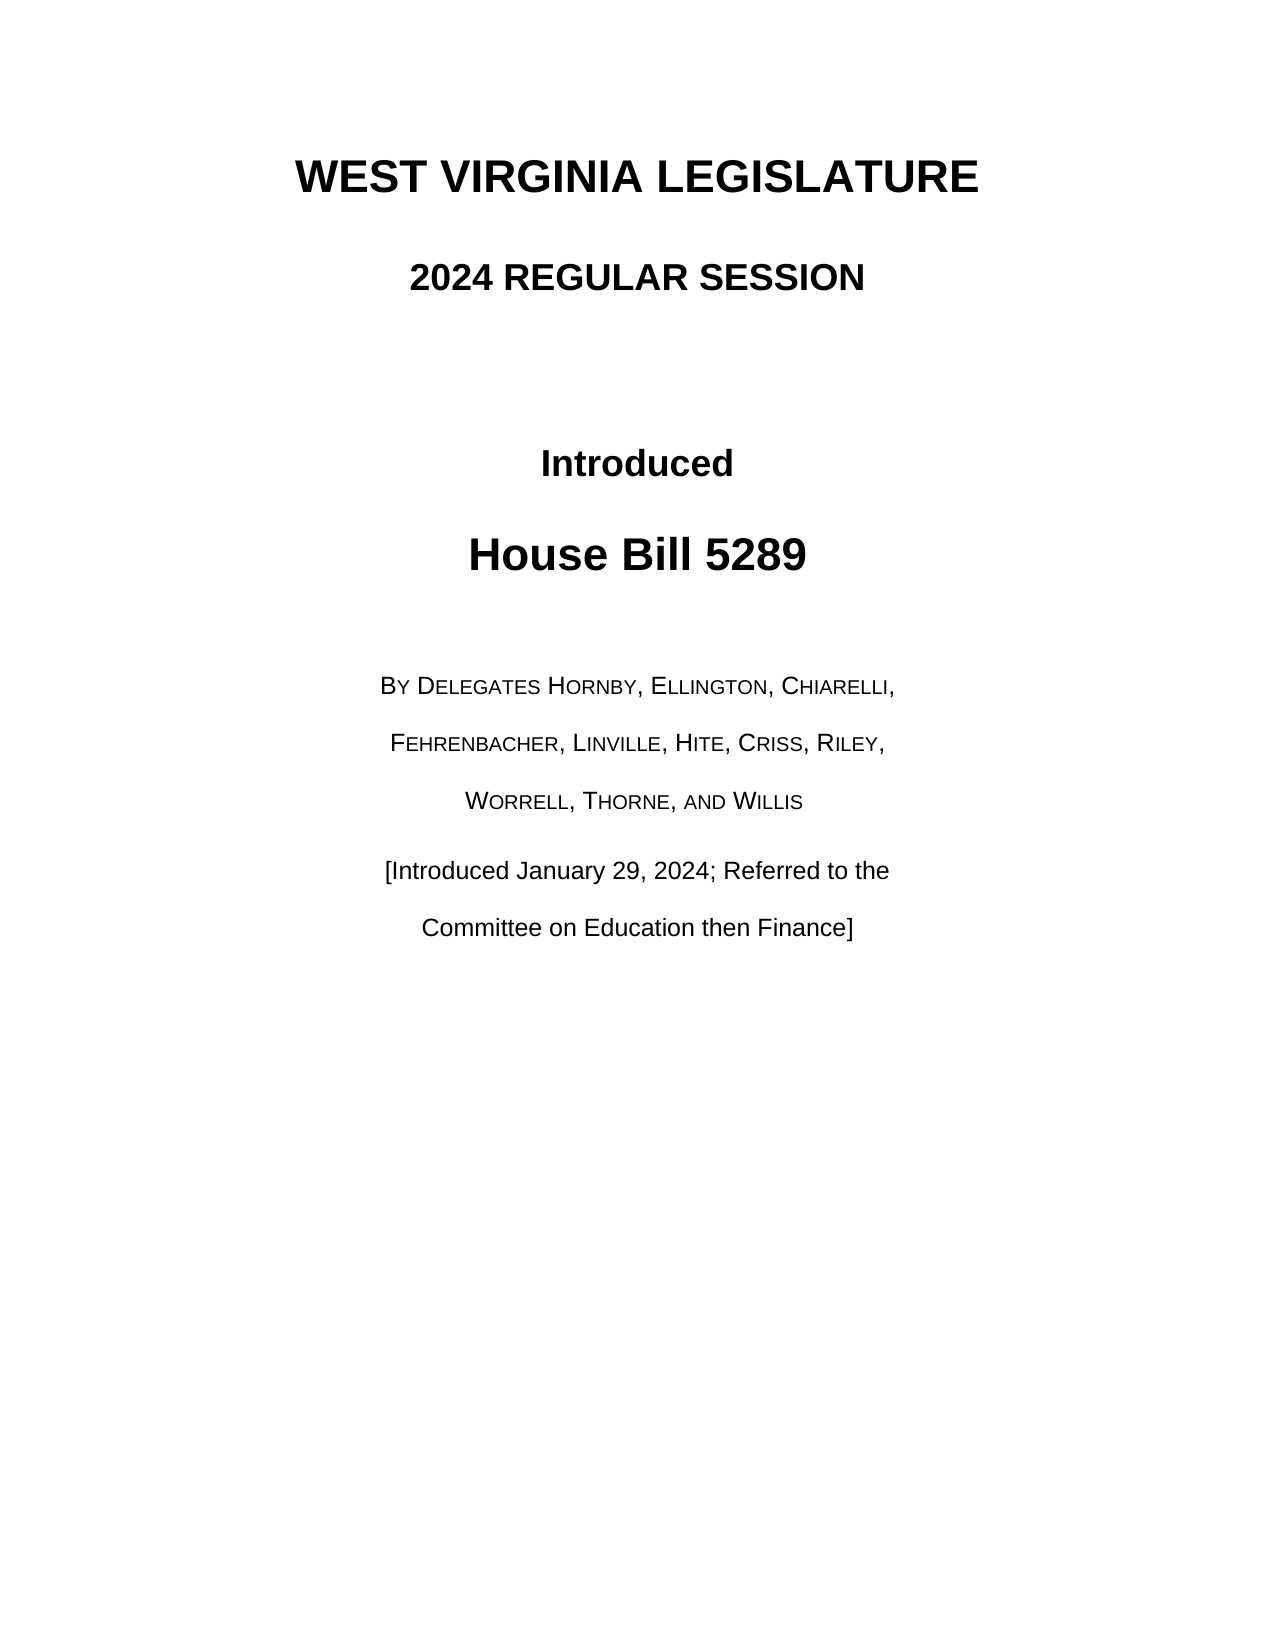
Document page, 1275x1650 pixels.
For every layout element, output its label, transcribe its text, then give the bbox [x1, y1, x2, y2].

text [] [337, 856, 937, 942]
text By [337, 671, 937, 814]
title 2024 REGULAR SESSION [150, 255, 1125, 298]
text Bill [150, 528, 1125, 581]
title WEST VIRGINIA LEGISLATURE [150, 150, 1125, 203]
